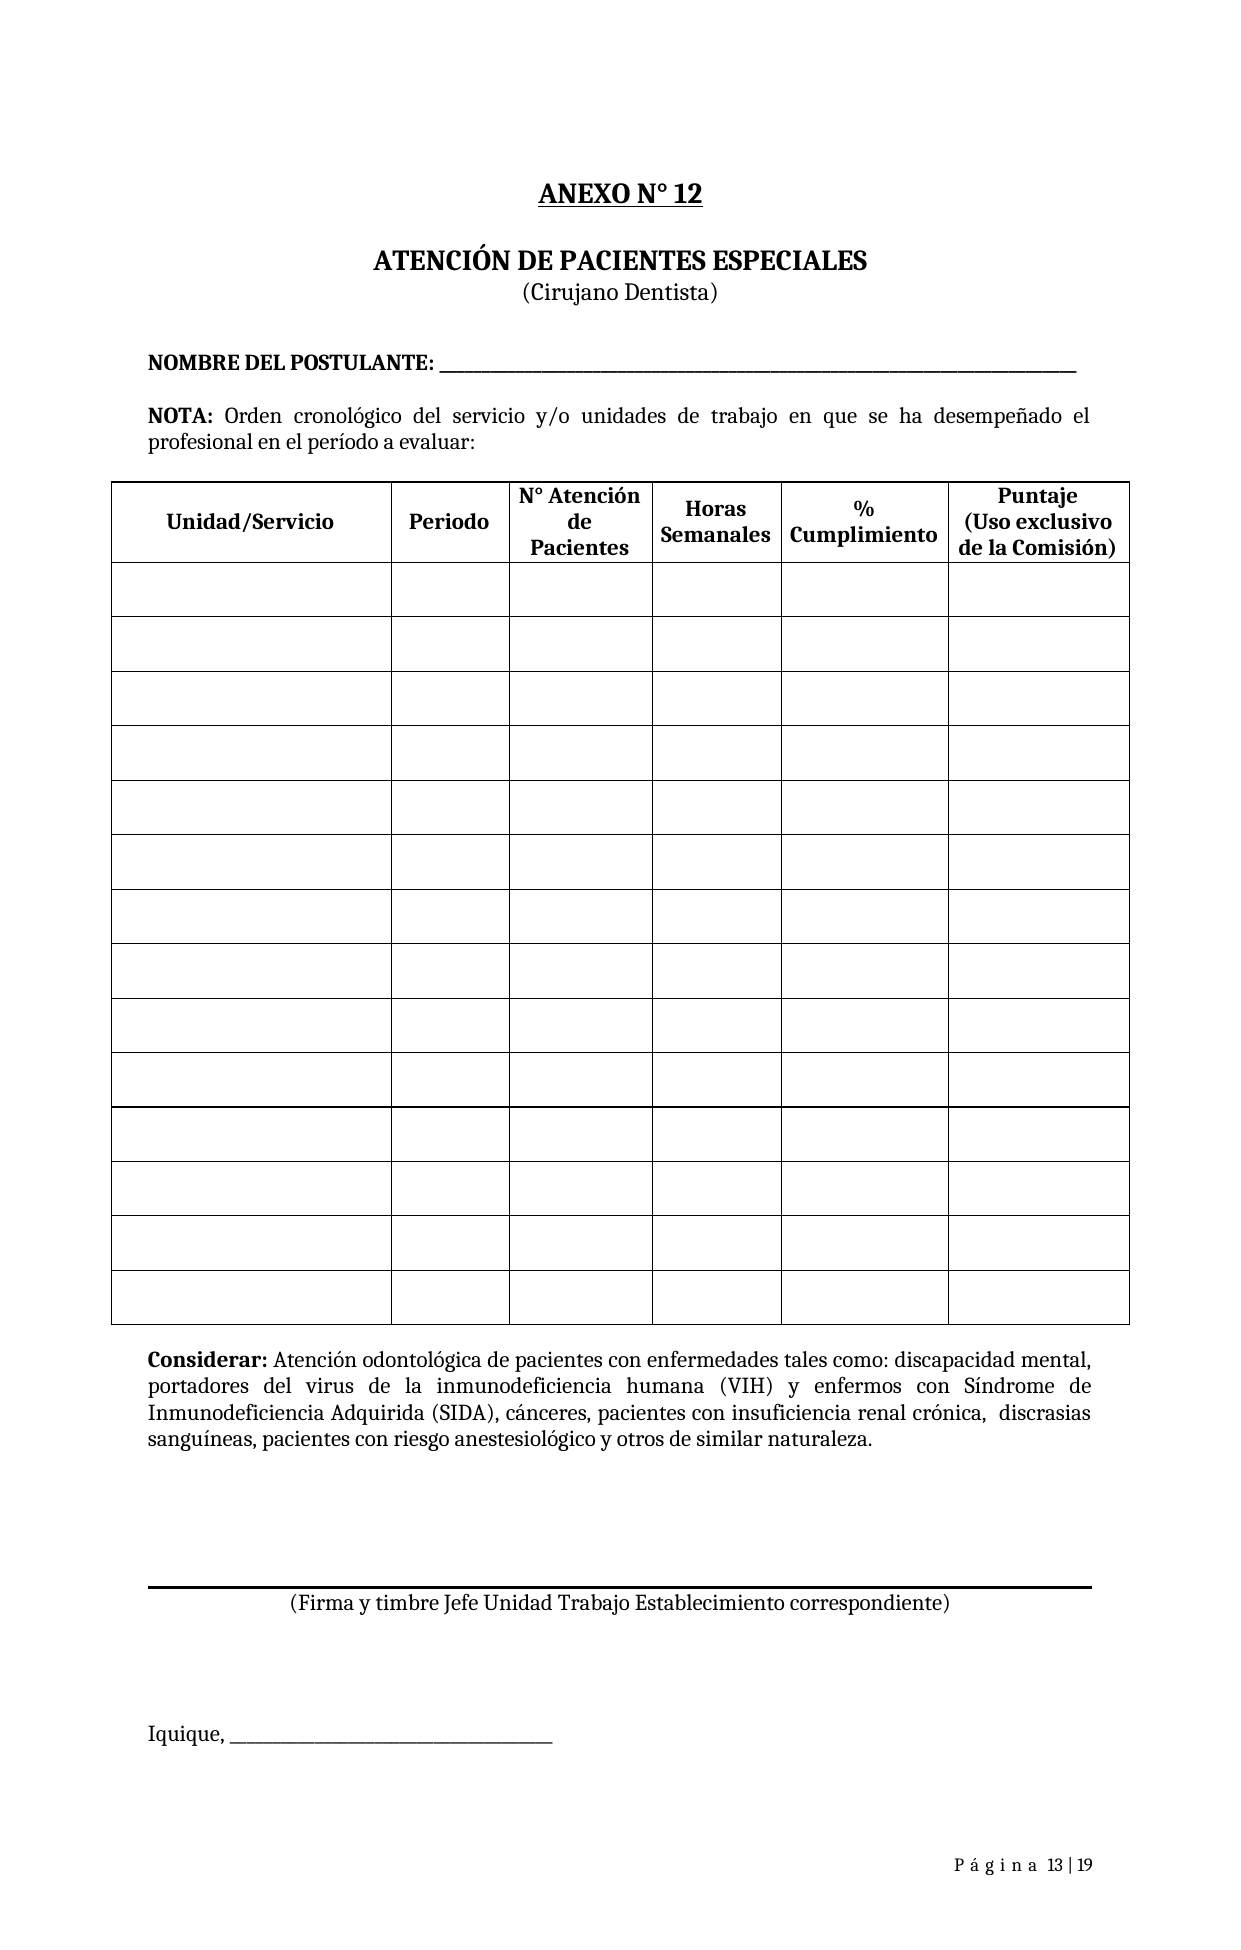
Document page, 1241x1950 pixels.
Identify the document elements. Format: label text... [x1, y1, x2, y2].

table_cell [949, 1216, 1129, 1270]
table_cell [392, 1216, 509, 1270]
table_cell [392, 726, 509, 779]
table_header N° Atención de Pacientes [510, 483, 652, 562]
table_cell [112, 835, 391, 888]
table_cell [392, 563, 509, 616]
table_cell [510, 563, 652, 616]
table_cell [653, 672, 781, 725]
table_cell [653, 1053, 781, 1106]
table_cell [653, 1216, 781, 1270]
table_cell [782, 617, 948, 671]
table_cell [782, 563, 948, 616]
table_cell [653, 835, 781, 888]
table_cell [782, 999, 948, 1052]
table_cell [653, 999, 781, 1052]
table_cell [653, 890, 781, 943]
text NOTA: Orden cronológico del servicio y/o unidades de trabajo en que se ha desempeñado el profesional en el período a evaluar: [148, 402, 1090, 455]
table_cell [949, 1271, 1129, 1324]
table_cell [392, 781, 509, 834]
table_cell [949, 726, 1129, 779]
table_cell [510, 781, 652, 834]
table_cell [510, 1216, 652, 1270]
table_cell [653, 1108, 781, 1161]
table_cell [392, 1162, 509, 1215]
table_cell [510, 835, 652, 888]
table_cell [392, 835, 509, 888]
text Iquique, ______________________________________ [148, 1721, 1092, 1747]
table_cell [782, 944, 948, 997]
table_cell [653, 1162, 781, 1215]
table_cell [782, 1162, 948, 1215]
table_cell [782, 1271, 948, 1324]
table_cell [112, 563, 391, 616]
table_cell [653, 726, 781, 779]
subtitle (Cirujano Dentista) [148, 278, 1092, 307]
table_cell [782, 1108, 948, 1161]
table_header % Cumplimiento [782, 483, 948, 562]
table_cell [782, 890, 948, 943]
table_cell [510, 999, 652, 1052]
table_cell [653, 617, 781, 671]
table_cell [510, 1271, 652, 1324]
table_cell [392, 1271, 509, 1324]
table_cell [782, 726, 948, 779]
text NOMBRE DEL POSTULANTE: ___________________________________________________________________________ [148, 350, 1090, 376]
table_cell [949, 944, 1129, 997]
table_cell [392, 617, 509, 671]
table_cell [949, 1053, 1129, 1106]
table_cell [112, 1216, 391, 1270]
table_cell [112, 726, 391, 779]
table_header Periodo [392, 483, 509, 562]
text ANEXO N° 12 [148, 177, 1092, 211]
text Considerar: Atención odontológica de pacientes con enfermedades tales como: discapacidad mental, portadores del virus de la inmunodeficiencia humana (VIH) y enfermos con Síndrome de Inmunodeficiencia Adquirida (SIDA), cánceres, pacientes con insuficiencia renal crónica, discrasias sanguíneas, pacientes con riesgo anestesiológico y otros de similar naturaleza. [148, 1347, 1092, 1452]
table_header Unidad/Servicio [112, 483, 391, 562]
subtitle ATENCIÓN DE PACIENTES ESPECIALES [148, 244, 1092, 278]
table_cell [112, 1053, 391, 1106]
table_cell [112, 672, 391, 725]
text (Firma y timbre Jefe Unidad Trabajo Establecimiento correspondiente) [148, 1589, 1092, 1616]
table_cell [949, 1162, 1129, 1215]
table_cell [112, 781, 391, 834]
table_cell [510, 1108, 652, 1161]
table_cell [782, 1216, 948, 1270]
table_cell [949, 781, 1129, 834]
table_cell [112, 1108, 391, 1161]
table_cell [782, 672, 948, 725]
table_cell [949, 835, 1129, 888]
table_cell [653, 1271, 781, 1324]
table_cell [510, 890, 652, 943]
table_cell [653, 944, 781, 997]
table_cell [112, 999, 391, 1052]
table_header Puntaje (Uso exclusivo de la Comisión) [949, 483, 1129, 562]
table_cell [392, 1053, 509, 1106]
table_cell [653, 563, 781, 616]
table_cell [112, 944, 391, 997]
table_cell [949, 617, 1129, 671]
table_cell [510, 617, 652, 671]
table_cell [782, 781, 948, 834]
table_cell [510, 944, 652, 997]
table_cell [392, 890, 509, 943]
table_cell [782, 1053, 948, 1106]
table_cell [949, 999, 1129, 1052]
table_cell [392, 672, 509, 725]
table_cell [653, 781, 781, 834]
table_cell [392, 1108, 509, 1161]
table_cell [949, 672, 1129, 725]
table_cell [949, 1108, 1129, 1161]
table_cell [510, 672, 652, 725]
table_cell [112, 1271, 391, 1324]
table_cell [510, 1162, 652, 1215]
table_cell [510, 726, 652, 779]
table_cell [112, 1162, 391, 1215]
table_cell [112, 890, 391, 943]
table_cell [510, 1053, 652, 1106]
table_cell [392, 999, 509, 1052]
table_header Horas Semanales [653, 483, 781, 562]
table_cell [949, 890, 1129, 943]
table_cell [392, 944, 509, 997]
table_cell [112, 617, 391, 671]
table_cell [949, 563, 1129, 616]
table_cell [782, 835, 948, 888]
